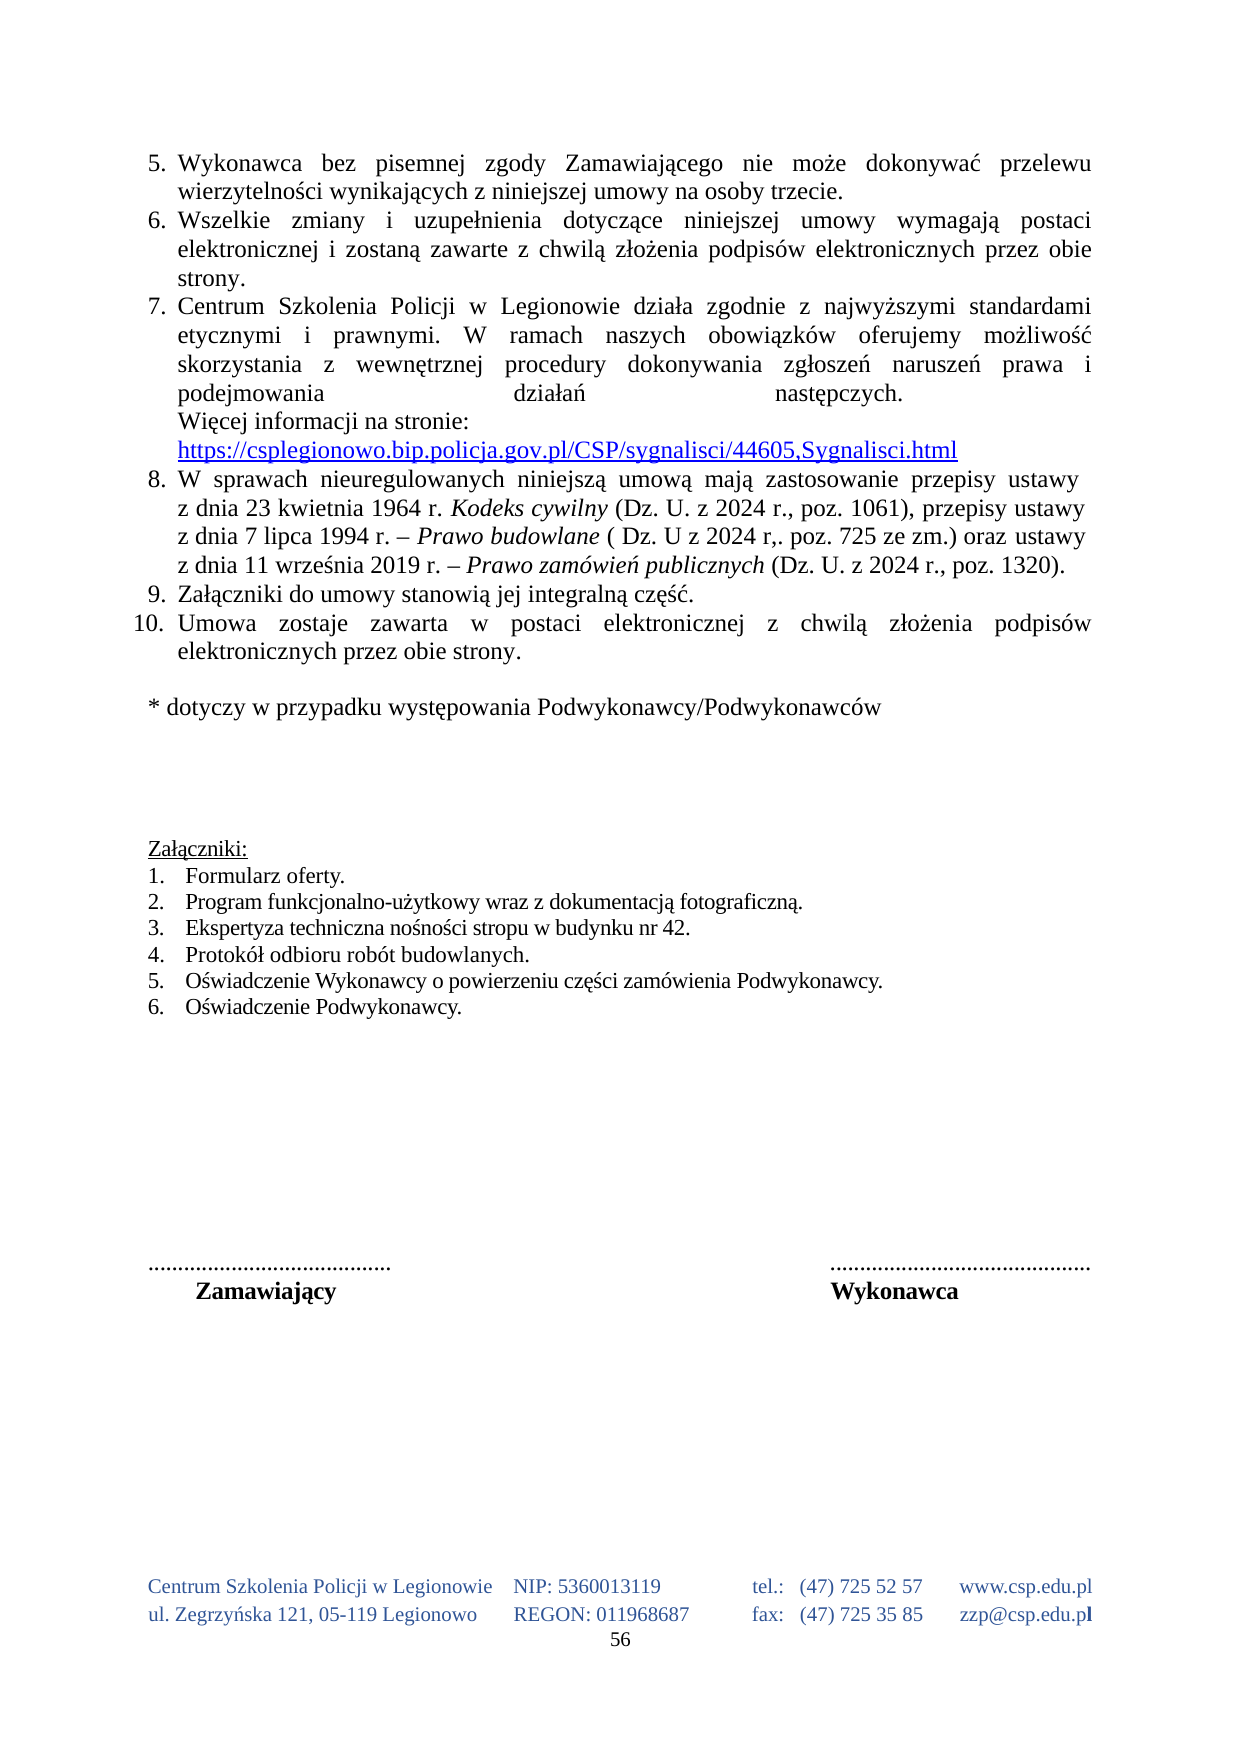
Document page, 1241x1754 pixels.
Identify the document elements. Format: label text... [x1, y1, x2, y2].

text 9. Załączniki do umowy stanowią jej integralną część. [148, 579, 1092, 608]
text * dotyczy w przypadku występowania Podwykonawcy/Podwykonawców [148, 692, 1092, 720]
text 7. Centrum Szkolenia Policji w Legionowie działa zgodnie z najwyższymi standardami etycznymi i prawnymi. W ramach naszych obowiązków oferujemy możliwość skorzystania z wewnętrznej procedury dokonywania zgłoszeń naruszeń prawa i podejmowania działań następczych. Więcej informacji na stronie: [148, 291, 1092, 435]
text 8. W sprawach nieuregulowanych niniejszą umową mają zastosowanie przepisy ustawy z dnia 23 kwietnia 1964 r. Kodeks cywilny (Dz. U. z 2024 r., poz. 1061), przepisy ustawy z dnia 7 lipca 1994 r. – Prawo budowlane ( Dz. U z 2024 r,. poz. 725 ze zm.) oraz ustawy z dnia 11 września 2019 r. – Prawo zamówień publicznych (Dz. U. z 2024 r., poz. 1320). [148, 464, 1092, 579]
list Oświadczenie Wykonawcy o powierzeniu części zamówienia Podwykonawcy. [148, 967, 1092, 993]
text 6. Wszelkie zmiany i uzupełnienia dotyczące niniejszej umowy wymagają postaci elektronicznej i zostaną zawarte z chwilą złożenia podpisów elektronicznych przez obie strony. [148, 205, 1092, 291]
text 10. Umowa zostaje zawarta w postaci elektronicznej z chwilą złożenia podpisów elektronicznych przez obie strony. [133, 608, 1092, 665]
list Formularz oferty. [148, 862, 1092, 888]
list Ekspertyza techniczna nośności stropu w budynku nr 42. [148, 914, 1092, 941]
list Program funkcjonalno-użytkowy wraz z dokumentacją fotograficzną. [148, 888, 1092, 914]
list Oświadczenie Podwykonawcy. [148, 993, 1092, 1020]
text 5. Wykonawca bez pisemnej zgody Zamawiającego nie może dokonywać przelewu wierzytelności wynikających z niniejszej umowy na osoby trzecie. [148, 148, 1092, 205]
list Protokół odbioru robót budowlanych. [148, 941, 1092, 967]
text Załączniki: [148, 835, 1092, 862]
text https://csplegionowo.bip.policja.gov.pl/CSP/sygnalisci/44605,Sygnalisci.html [177, 435, 1092, 464]
text ......................................... ............................................ Zamawiający Wykonawca [148, 1247, 1092, 1305]
